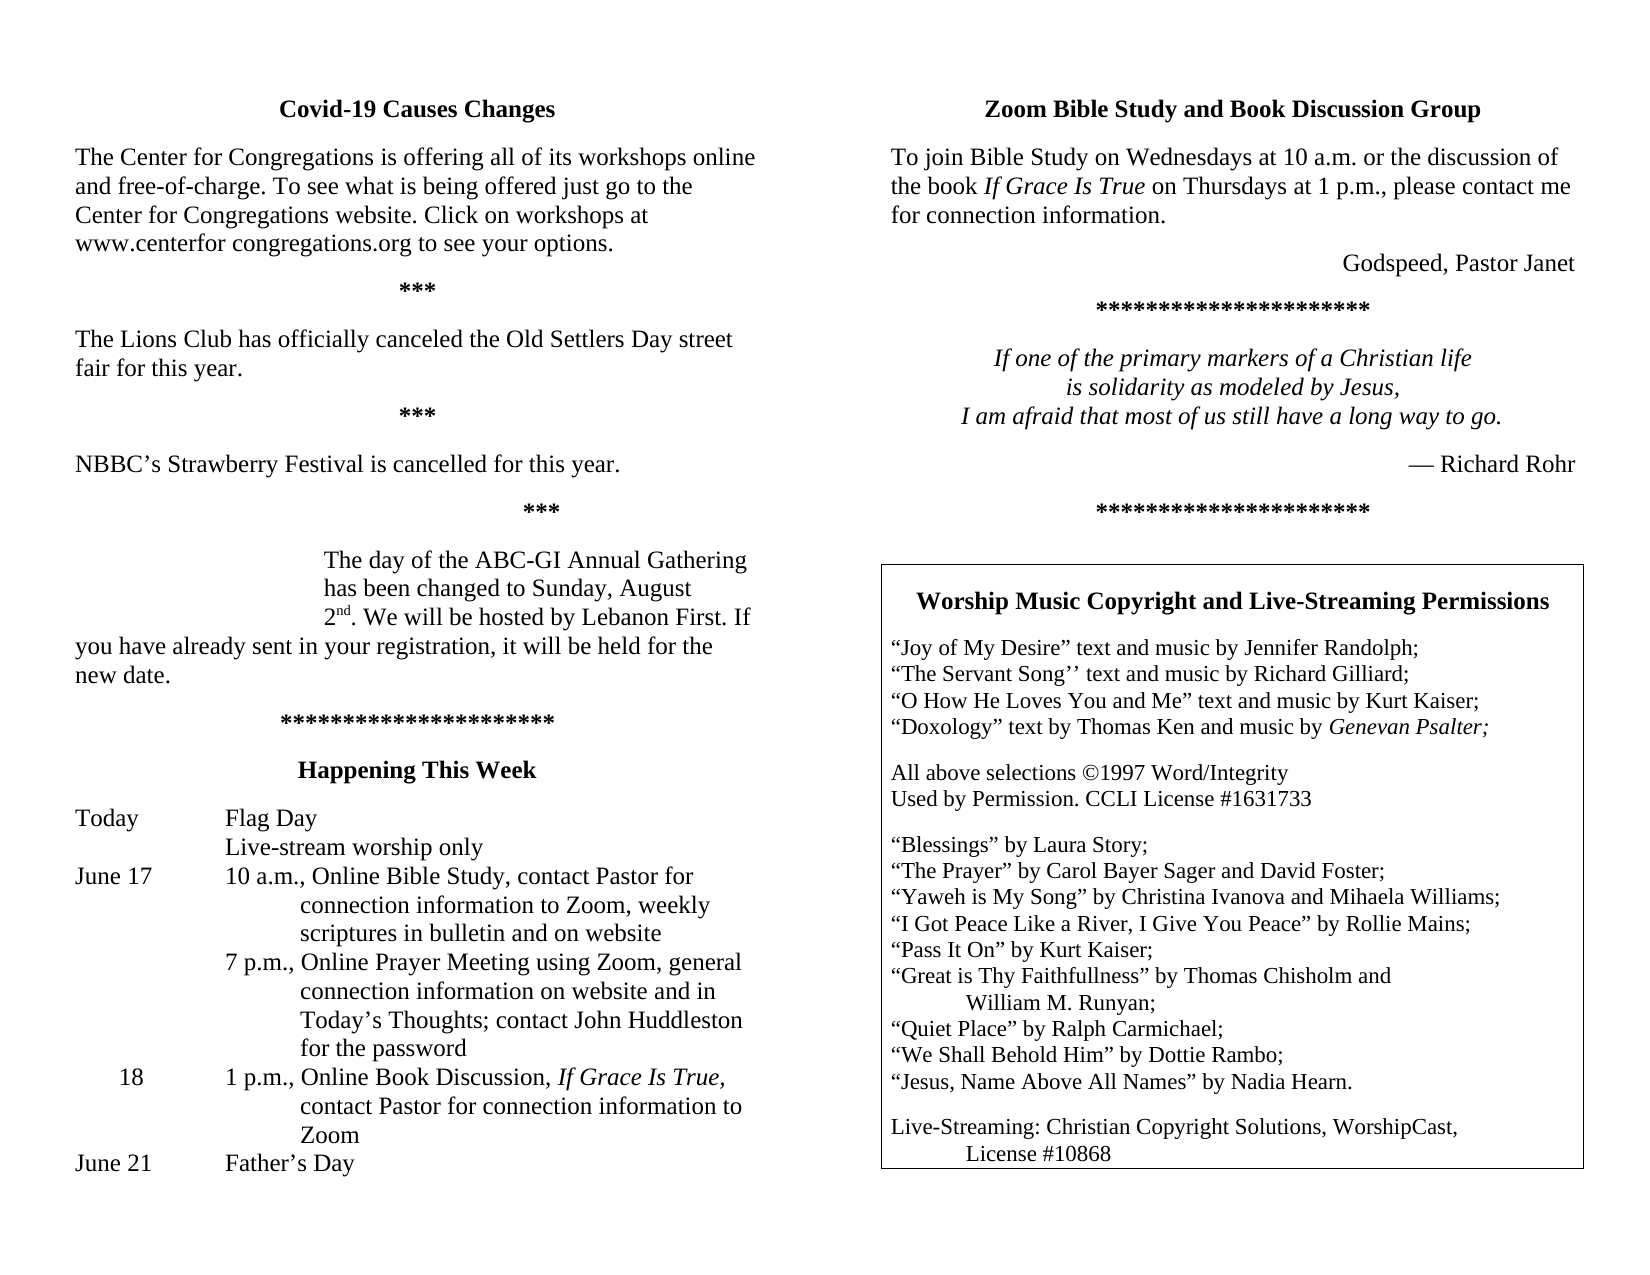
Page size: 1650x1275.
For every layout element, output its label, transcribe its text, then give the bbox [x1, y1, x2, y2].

text “We Shall Behold Him” by Dottie Rambo; [891, 1041, 1575, 1068]
text connection information on website and in Today’s Thoughts; contact John Huddleston for the password [300, 976, 759, 1062]
text All above selections ©1997 Word/Integrity [891, 759, 1575, 785]
text 7 p.m., Online Prayer Meeting using Zoom, general [225, 947, 759, 976]
text Live-Streaming: Christian Copyright Solutions, WorshipCast, [891, 1113, 1575, 1137]
text “The Servant Song’’ text and music by Richard Gilliard; [891, 661, 1575, 687]
text Covid-19 Causes Changes [75, 94, 759, 123]
text The Lions Club has officially canceled the Old Settlers Day street fair for this year. [75, 324, 759, 382]
text contact Pastor for connection information to Zoom [300, 1091, 759, 1148]
text scriptures in bulletin and on website [225, 918, 759, 947]
text “Joy of My Desire” text and music by Jennifer Randolph; [891, 634, 1575, 661]
text “Doxology” text by Thomas Ken and music by Genevan Psalter; [891, 713, 1575, 739]
text *** [75, 401, 759, 430]
text “Quiet Place” by Ralph Carmichael; [891, 1015, 1575, 1041]
text connection information to Zoom, weekly [225, 890, 759, 918]
text Happening This Week [75, 756, 759, 784]
text ********************** [75, 708, 759, 736]
text *** [75, 276, 759, 305]
text “I Got Peace Like a River, I Give You Peace” by Rollie Mains; [891, 910, 1575, 936]
text “Yaweh is My Song” by Christina Ivanova and Mihaela Williams; [891, 883, 1575, 910]
text “Jesus, Name Above All Names” by Nadia Hearn. [891, 1068, 1575, 1094]
text Live-stream worship only [225, 832, 759, 861]
text ********************** [891, 296, 1575, 324]
text To join Bible Study on Wednesdays at 10 a.m. or the discussion of the book If Grace Is True on Thursdays at 1 p.m., please contact me for connection information. [891, 142, 1575, 228]
text “Pass It On” by Kurt Kaiser; [891, 936, 1575, 962]
text Zoom Bible Study and Book Discussion Group [891, 94, 1575, 123]
text License #10868 [882, 1137, 1583, 1168]
text *** [75, 497, 759, 526]
text “Blessings” by Laura Story; [891, 831, 1575, 857]
text — Richard Rohr [891, 449, 1575, 478]
text Used by Permission. CCLI License #1631733 [891, 785, 1575, 811]
text If one of the primary markers of a Christian life [891, 343, 1575, 372]
text “O How He Loves You and Me” text and music by Kurt Kaiser; [891, 687, 1575, 713]
text NBBC’s Strawberry Festival is cancelled for this year. [75, 449, 759, 478]
text “The Prayer” by Carol Bayer Sager and David Foster; [891, 857, 1575, 883]
text The day of the ABC-GI Annual Gathering has been changed to Sunday, August 2nd. We will be hosted by Lebanon First. If you have already sent in your registration, it will be held for the new date. [75, 545, 759, 688]
text June 21 Father’s Day [75, 1148, 759, 1177]
text William M. Runyan; [891, 989, 1575, 1015]
text is solidarity as modeled by Jesus, [891, 372, 1575, 401]
text 18 1 p.m., Online Book Discussion, If Grace Is True, [75, 1062, 759, 1091]
text I am afraid that most of us still have a long way to go. [891, 401, 1575, 430]
text Today Flag Day [75, 803, 759, 832]
text Worship Music Copyright and Live-Streaming Permissions [891, 586, 1575, 615]
text The Center for Congregations is offering all of its workshops online and free-of-charge. To see what is being offered just go to the Center for Congregations website. Click on workshops at www.centerfor congregations.org to see your options. [75, 142, 759, 257]
text Godspeed, Pastor Janet [891, 248, 1575, 276]
text “Great is Thy Faithfullness” by Thomas Chisholm and [891, 962, 1575, 989]
text June 17 10 a.m., Online Bible Study, contact Pastor for [75, 861, 759, 890]
text ********************** [891, 497, 1575, 526]
